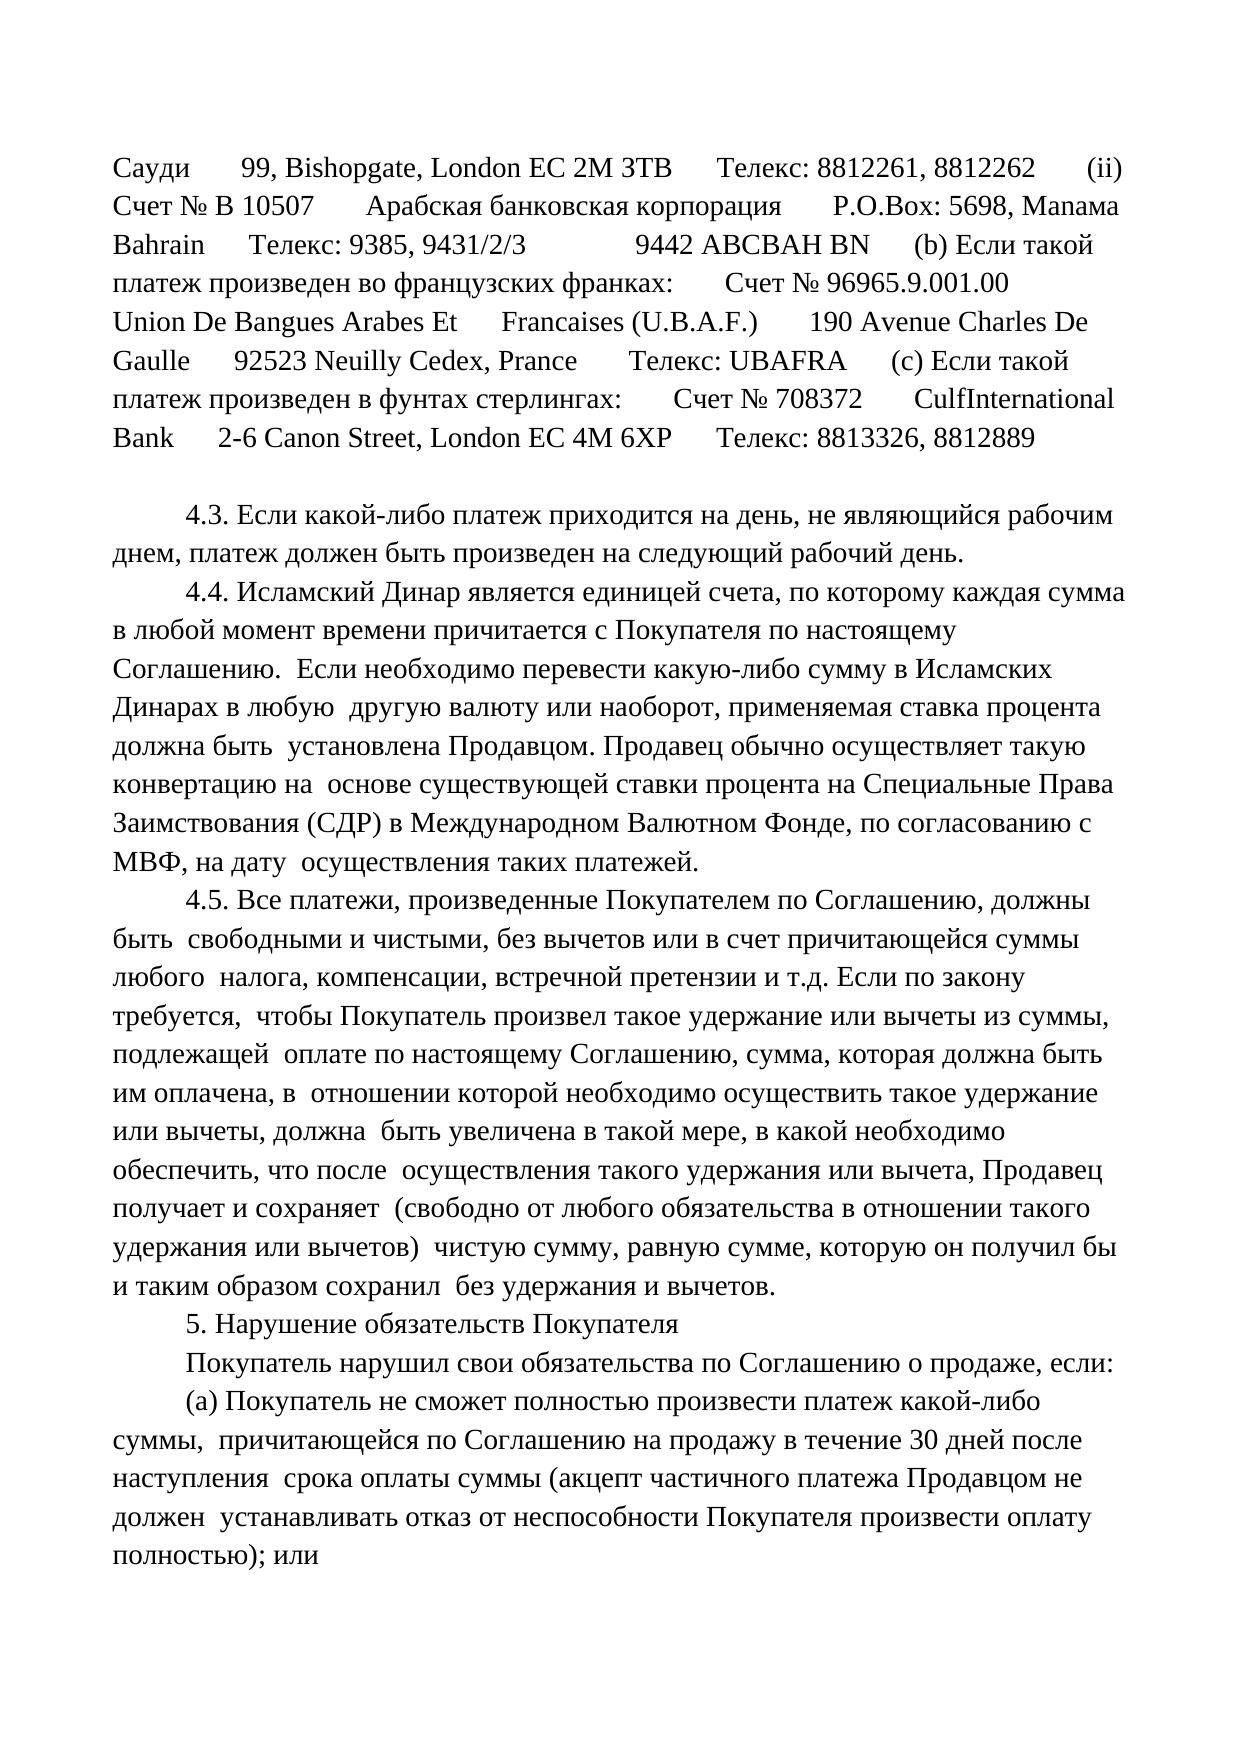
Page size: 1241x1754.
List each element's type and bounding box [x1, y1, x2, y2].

text [112, 458, 1128, 1571]
text [112, 150, 1128, 453]
